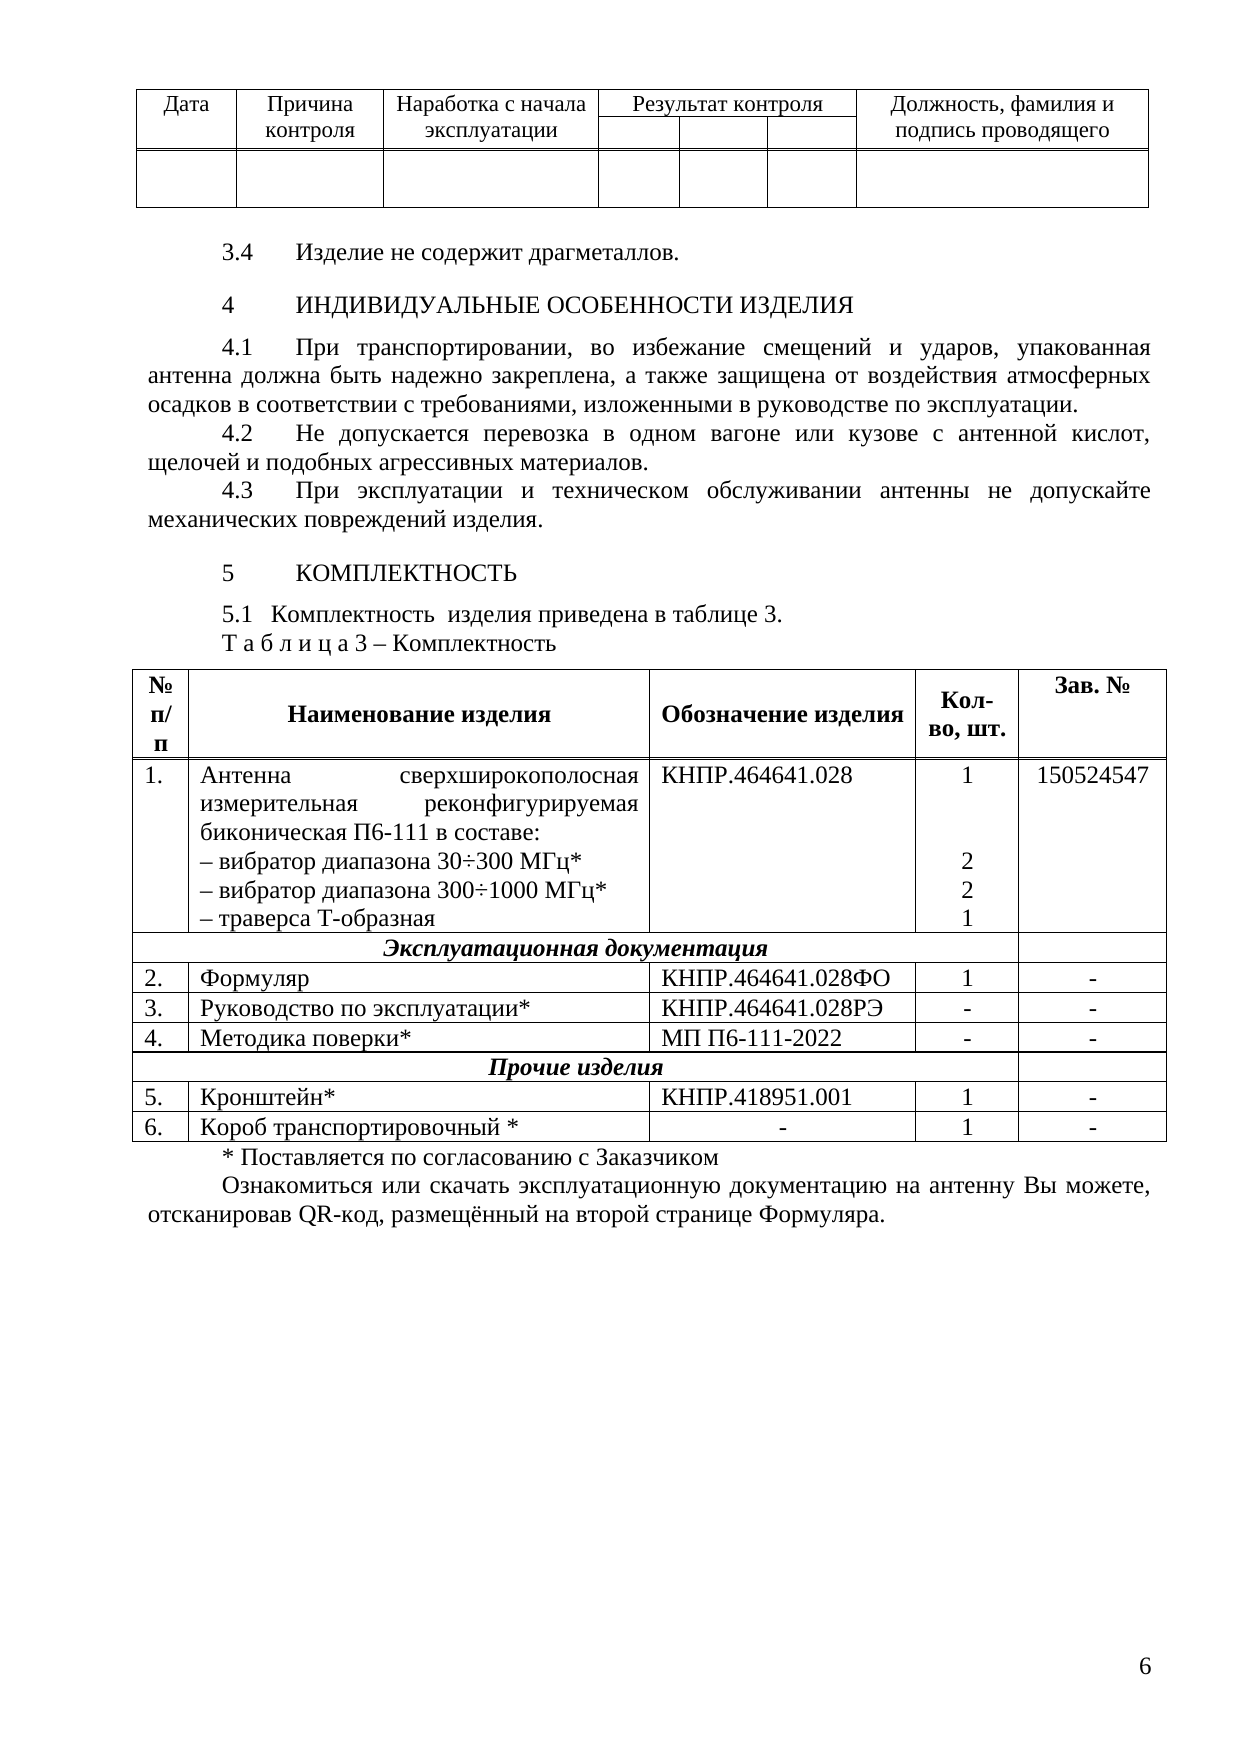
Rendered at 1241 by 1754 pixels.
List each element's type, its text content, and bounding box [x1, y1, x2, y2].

table_cell Методика поверки* [189, 1023, 649, 1051]
table_cell 1 [916, 963, 1018, 992]
subtitle КОМПЛЕКТНОСТЬ [148, 558, 1152, 587]
table_cell Руководство по эксплуатации* [189, 993, 649, 1022]
table_cell [237, 151, 383, 207]
table_cell - [1019, 963, 1166, 992]
table_cell КНПР.464641.028РЭ [650, 993, 915, 1022]
text * Поставляется по согласованию с Заказчиком [148, 1142, 1152, 1171]
table_cell Прочие изделия [133, 1053, 1018, 1081]
table_cell 1 [916, 1082, 1018, 1111]
table_header Причина контроля [237, 90, 383, 148]
table_cell - [916, 1023, 1018, 1051]
table_cell - [650, 1112, 915, 1141]
table_cell КНПР.418951.001 [650, 1082, 915, 1111]
text Ознакомиться или скачать эксплуатационную документацию на антенну Вы можете, отсканировав QR-код, размещённый на второй странице Формуляра. [148, 1171, 1152, 1228]
table_cell [133, 1082, 188, 1111]
table_cell КНПР.464641.028 [650, 760, 915, 932]
table_cell [133, 1112, 188, 1141]
list Не допускается перевозка в одном вагоне или кузове с антенной кислот, щелочей и подобных агрессивных материалов. [148, 418, 1152, 476]
table_cell [599, 151, 679, 207]
table_cell КНПР.464641.028ФО [650, 963, 915, 992]
table_cell - [1019, 993, 1166, 1022]
table_cell [768, 151, 856, 207]
table_cell 1 [916, 1112, 1018, 1141]
table_cell [133, 993, 188, 1022]
table_cell 150524547 [1019, 760, 1166, 932]
table_header Наработка с начала эксплуатации [384, 90, 598, 148]
table_cell Формуляр [189, 963, 649, 992]
table_cell МП П6-111-2022 [650, 1023, 915, 1051]
table_cell [599, 117, 679, 148]
subtitle ИНДИВИДУАЛЬНЫЕ ОСОБЕННОСТИ ИЗДЕЛИЯ [148, 291, 1152, 319]
table_cell Эксплуатационная документация [133, 933, 1018, 962]
table_header Наименование изделия [189, 670, 649, 757]
table_header Кол-во, шт. [916, 670, 1018, 757]
table_cell [1019, 933, 1166, 962]
table_cell - [1019, 1023, 1166, 1051]
table_cell [133, 963, 188, 992]
table_cell - [1019, 1082, 1166, 1111]
table_cell [1019, 1053, 1166, 1081]
table_cell [857, 151, 1148, 207]
text Т а б л и ц а 3 – Комплектность [148, 628, 1152, 657]
table_cell [133, 760, 188, 932]
table_cell [384, 151, 598, 207]
table_header Зав. № [1019, 670, 1166, 757]
table_cell [768, 117, 856, 148]
table_header №п/п [133, 670, 188, 757]
table_cell [137, 151, 236, 207]
table_cell Кронштейн* [189, 1082, 649, 1111]
list Комплектность изделия приведена в таблице 3. [148, 599, 1152, 628]
table_cell [680, 117, 767, 148]
table_header Результат контроля [599, 90, 856, 116]
list Изделие не содержит драгметаллов. [148, 237, 1152, 266]
table_header Обозначение изделия [650, 670, 915, 757]
table_header Дата [137, 90, 236, 148]
table_cell - [916, 993, 1018, 1022]
list При транспортировании, во избежание смещений и ударов, упакованная антенна должна быть надежно закреплена, а также защищена от воздействия атмосферных осадков в соответствии с требованиями, изложенными в руководстве по эксплуатации. [148, 332, 1152, 418]
table_cell - [1019, 1112, 1166, 1141]
table_header Должность, фамилия и подпись проводящего контроль [857, 90, 1148, 148]
table_cell Короб транспортировочный * [189, 1112, 649, 1141]
table_cell Антенна сверхширокополосная измерительная реконфигурируемая биконическая П6-111 в составе: – вибратор диапазона 30÷300 МГц* – вибратор диапазона 300÷1000 МГц* – траверса Т-образная [189, 760, 649, 932]
table_cell [680, 151, 767, 207]
table_cell [133, 1023, 188, 1051]
list При эксплуатации и техническом обслуживании антенны не допускайте механических повреждений изделия. [148, 476, 1152, 533]
table_cell 1 2 2 1 [916, 760, 1018, 932]
